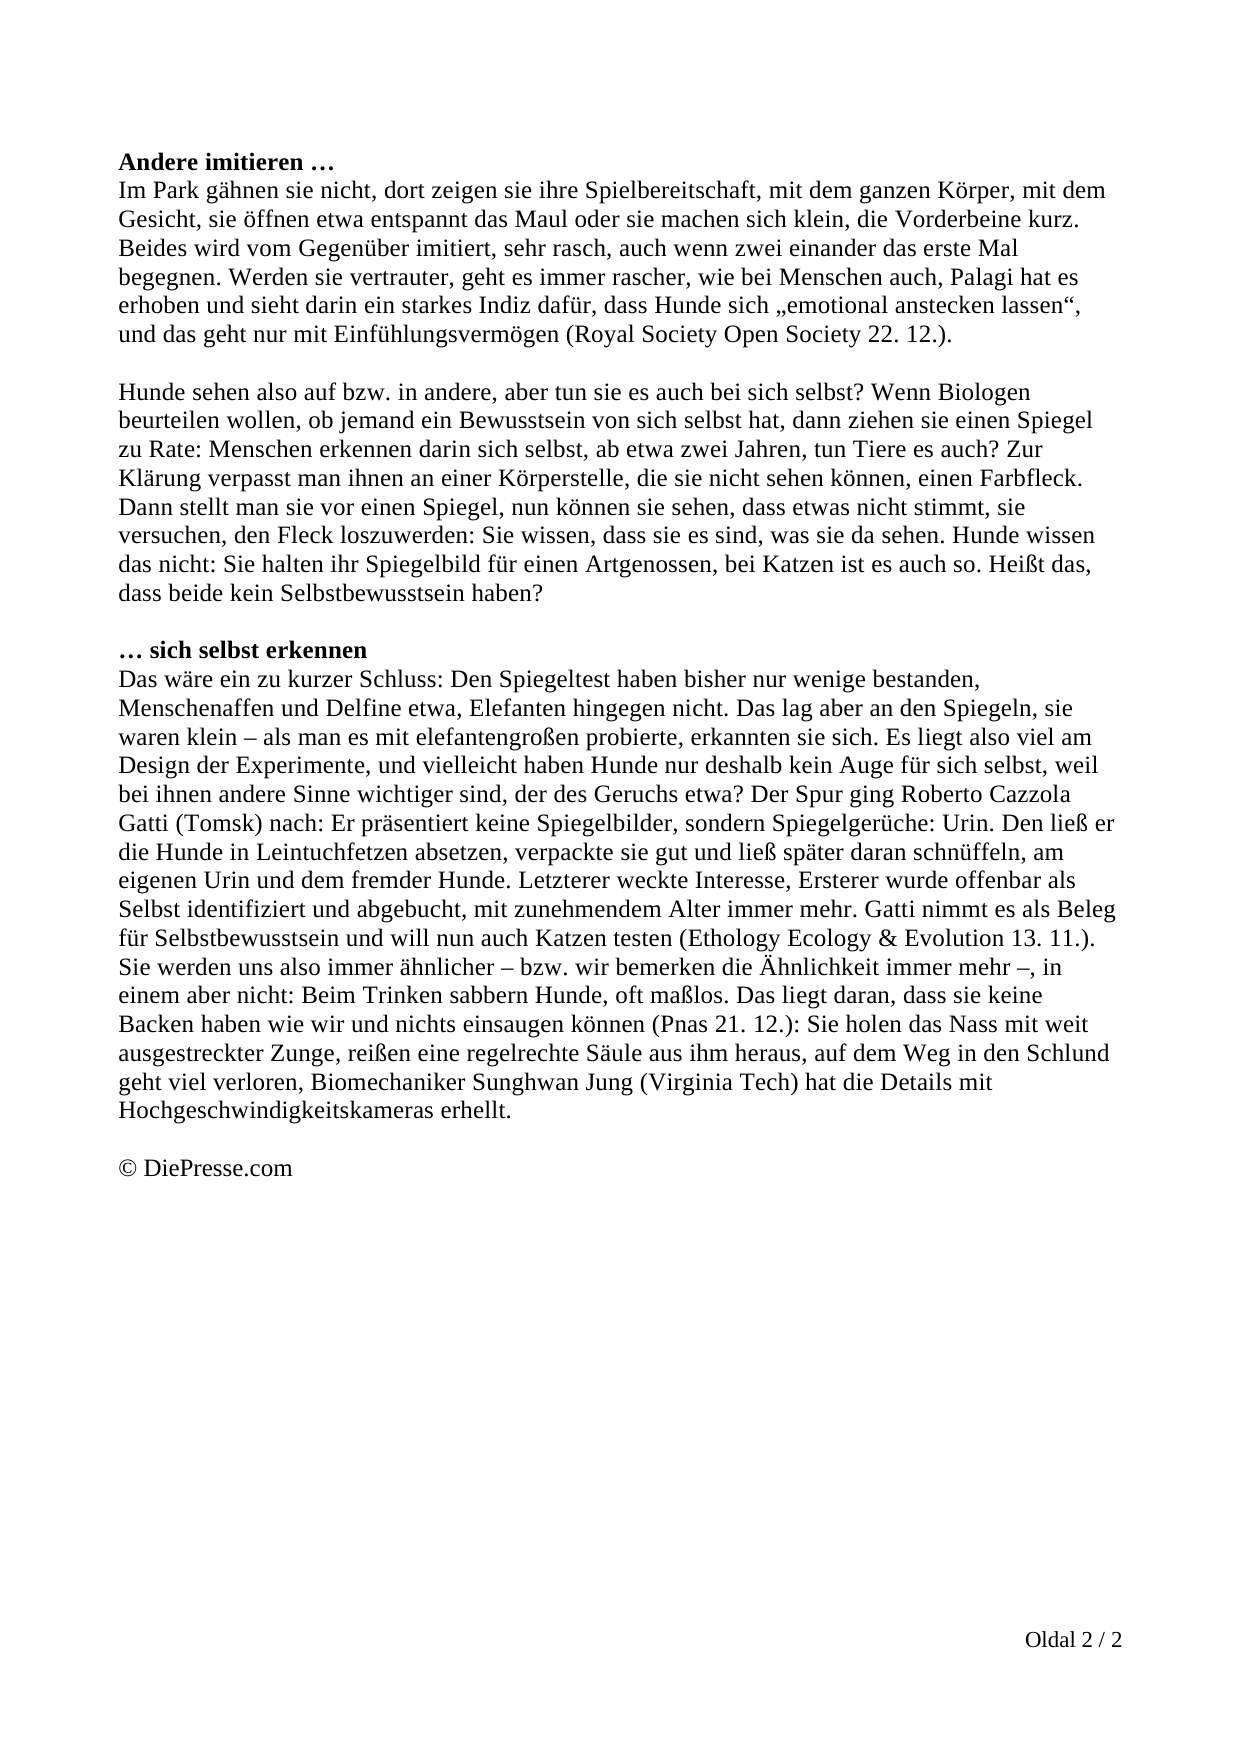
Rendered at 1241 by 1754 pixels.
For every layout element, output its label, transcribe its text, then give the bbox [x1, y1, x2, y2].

subtitle … sich selbst erkennen [118, 636, 1122, 664]
text Hunde sehen also auf bzw. in andere, aber tun sie es auch bei sich selbst? Wenn Biologen beurteilen wollen, ob jemand ein Bewusstsein von sich selbst hat, dann ziehen sie einen Spiegel zu Rate: Menschen erkennen darin sich selbst, ab etwa zwei Jahren, tun Tiere es auch? Zur Klärung verpasst man ihnen an einer Körperstelle, die sie nicht sehen können, einen Farbfleck. Dann stellt man sie vor einen Spiegel, nun können sie sehen, dass etwas nicht stimmt, sie versuchen, den Fleck loszuwerden: Sie wissen, dass sie es sind, was sie da sehen. Hunde wissen das nicht: Sie halten ihr Spiegelbild für einen Artgenossen, bei Katzen ist es auch so. Heißt das, dass beide kein Selbstbewusstsein haben? [118, 377, 1122, 607]
text Das wäre ein zu kurzer Schluss: Den Spiegeltest haben bisher nur wenige bestanden, Menschenaffen und Delfine etwa, Elefanten hingegen nicht. Das lag aber an den Spiegeln, sie waren klein – als man es mit elefantengroßen probierte, erkannten sie sich. Es liegt also viel am Design der Experimente, und vielleicht haben Hunde nur deshalb kein Auge für sich selbst, weil bei ihnen andere Sinne wichtiger sind, der des Geruchs etwa? Der Spur ging Roberto Cazzola Gatti (Tomsk) nach: Er präsentiert keine Spiegelbilder, sondern Spiegelgerüche: Urin. Den ließ er die Hunde in Leintuchfetzen absetzen, verpackte sie gut und ließ später daran schnüffeln, am eigenen Urin und dem fremder Hunde. Letzterer weckte Interesse, Ersterer wurde offenbar als Selbst identifiziert und abgebucht, mit zunehmendem Alter immer mehr. Gatti nimmt es als Beleg für Selbstbewusstsein und will nun auch Katzen testen (Ethology Ecology & Evolution 13. 11.). [118, 664, 1122, 952]
text Sie werden uns also immer ähnlicher – bzw. wir bemerken die Ähnlichkeit immer mehr –, in einem aber nicht: Beim Trinken sabbern Hunde, oft maßlos. Das liegt daran, dass sie keine Backen haben wie wir und nichts einsaugen können (Pnas 21. 12.): Sie holen das Nass mit weit ausgestreckter Zunge, reißen eine regelrechte Säule aus ihm heraus, auf dem Weg in den Schlund geht viel verloren, Biomechaniker Sunghwan Jung (Virginia Tech) hat die Details mit Hochgeschwindigkeitskameras erhellt. [118, 952, 1122, 1124]
text © DiePresse.com [118, 1153, 1122, 1182]
subtitle Andere imitieren … [118, 147, 1122, 176]
text Im Park gähnen sie nicht, dort zeigen sie ihre Spielbereitschaft, mit dem ganzen Körper, mit dem Gesicht, sie öffnen etwa entspannt das Maul oder sie machen sich klein, die Vorderbeine kurz. Beides wird vom Gegenüber imitiert, sehr rasch, auch wenn zwei einander das erste Mal begegnen. Werden sie vertrauter, geht es immer rascher, wie bei Menschen auch, Palagi hat es erhoben und sieht darin ein starkes Indiz dafür, dass Hunde sich „emotional anstecken lassen“, und das geht nur mit Einfühlungsvermögen (Royal Society Open Society 22. 12.). [118, 176, 1122, 348]
